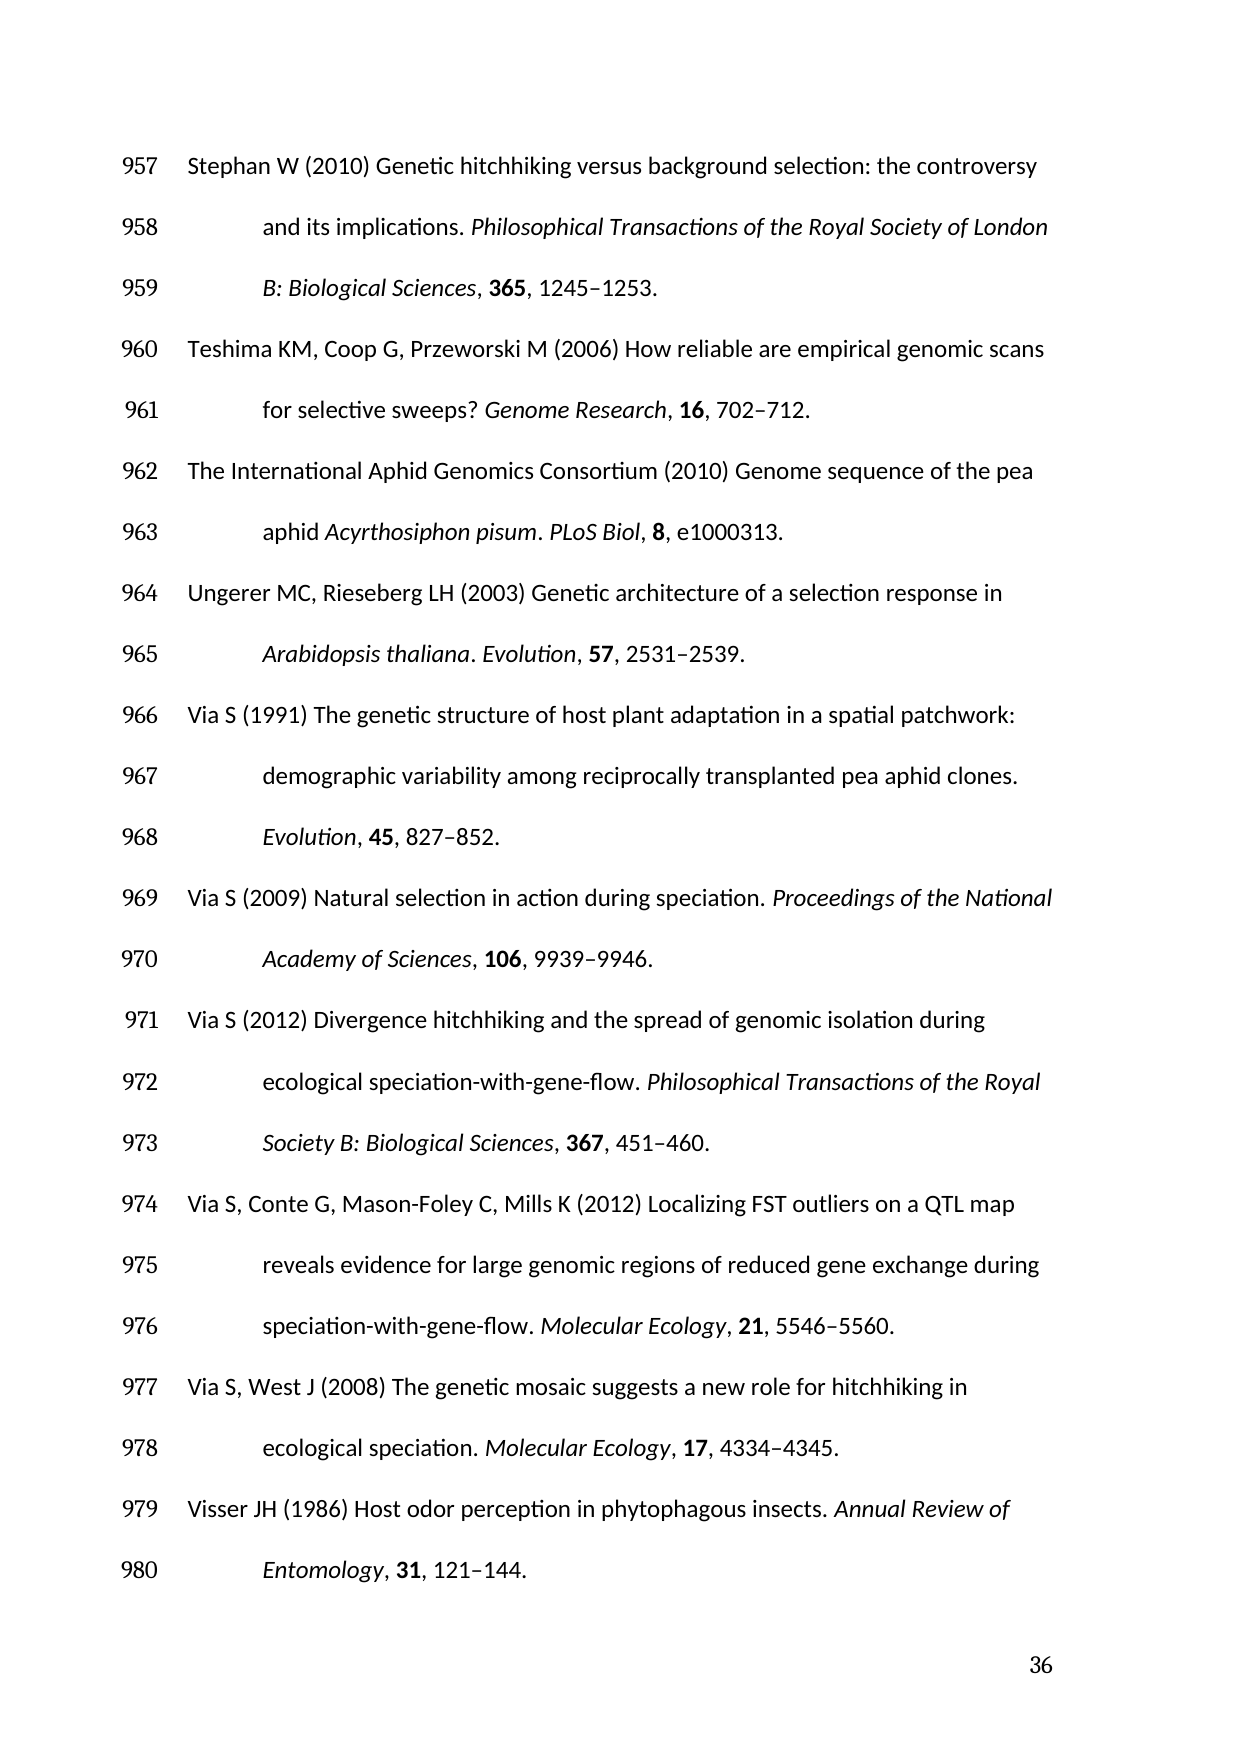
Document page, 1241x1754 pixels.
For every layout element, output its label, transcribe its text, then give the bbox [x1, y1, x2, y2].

text Via S, West J (2008) The genetic mosaic suggests a new role for hitchhiking in ecological speciation. Molecular Ecology, 17, 4334–4345. [187, 1371, 1053, 1462]
text Stephan W (2010) Genetic hitchhiking versus background selection: the controversy and its implications. Philosophical Transactions of the Royal Society of London B: Biological Sciences, 365, 1245–1253. [187, 150, 1053, 303]
text Via S, Conte G, Mason-Foley C, Mills K (2012) Localizing FST outliers on a QTL map reveals evidence for large genomic regions of reduced gene exchange during speciation-with-gene-flow. Molecular Ecology, 21, 5546–5560. [187, 1188, 1053, 1340]
text Via S (2012) Divergence hitchhiking and the spread of genomic isolation during ecological speciation-with-gene-flow. Philosophical Transactions of the Royal Society B: Biological Sciences, 367, 451–460. [187, 1004, 1053, 1157]
text Via S (1991) The genetic structure of host plant adaptation in a spatial patchwork: demographic variability among reciprocally transplanted pea aphid clones. Evolution, 45, 827–852. [187, 699, 1053, 852]
text Via S (2009) Natural selection in action during speciation. Proceedings of the National Academy of Sciences, 106, 9939–9946. [187, 882, 1053, 974]
text Teshima KM, Coop G, Przeworski M (2006) How reliable are empirical genomic scans for selective sweeps? Genome Research, 16, 702–712. [187, 333, 1053, 425]
text Ungerer MC, Rieseberg LH (2003) Genetic architecture of a selection response in Arabidopsis thaliana. Evolution, 57, 2531–2539. [187, 577, 1053, 669]
text Visser JH (1986) Host odor perception in phytophagous insects. Annual Review of Entomology, 31, 121–144. [187, 1493, 1053, 1584]
text The International Aphid Genomics Consortium (2010) Genome sequence of the pea aphid Acyrthosiphon pisum. PLoS Biol, 8, e1000313. [187, 455, 1053, 547]
